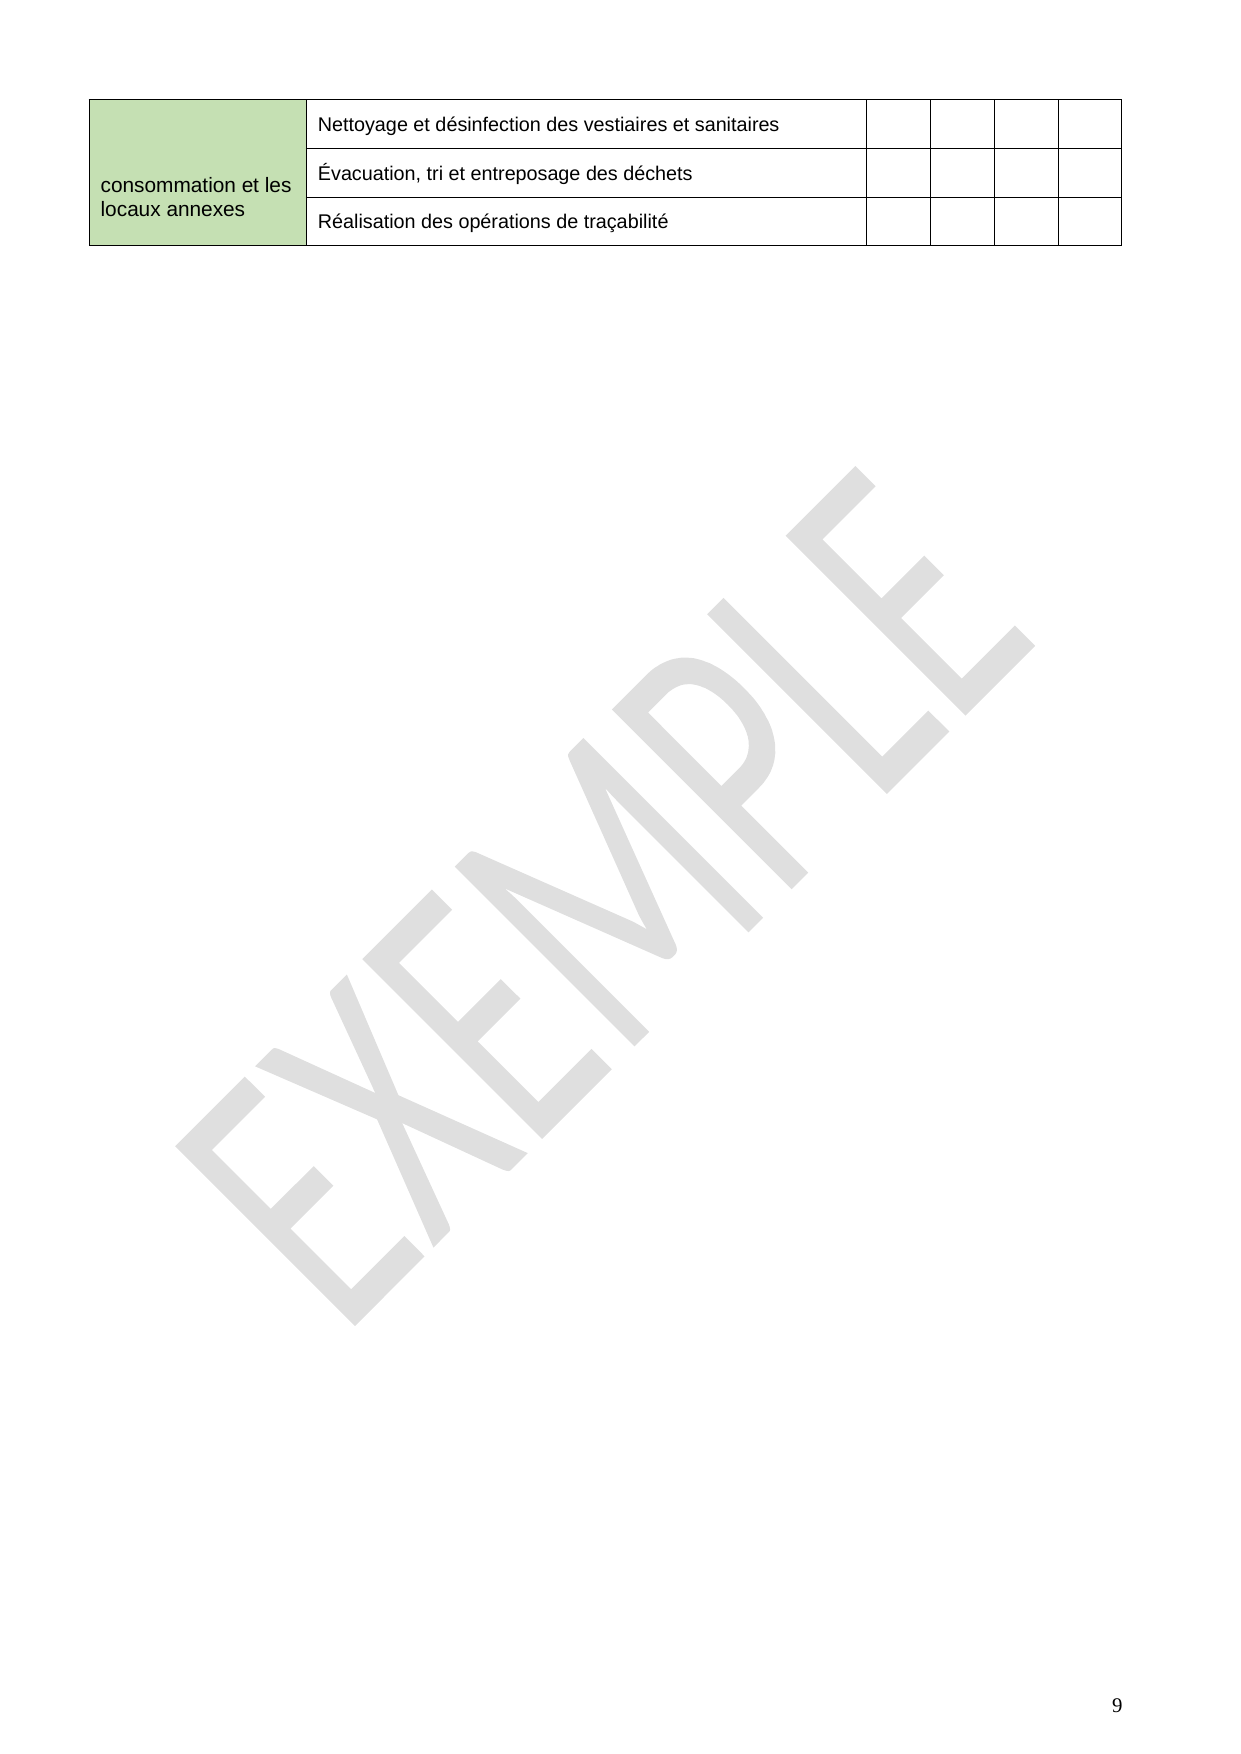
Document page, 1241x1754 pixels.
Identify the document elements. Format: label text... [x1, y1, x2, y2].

table_cell [995, 198, 1058, 245]
table_cell [1059, 100, 1121, 148]
table_cell Nettoyage et désinfection des vestiaires et sanitaires [307, 100, 866, 148]
table_cell Réalisation des opérations de traçabilité [307, 198, 866, 245]
table_cell [1059, 198, 1121, 245]
table_cell [1059, 149, 1121, 197]
table_cell [867, 198, 930, 245]
table_cell [867, 100, 930, 148]
table_cell Évacuation, tri et entreposage des déchets [307, 149, 866, 197]
table_cell [995, 100, 1058, 148]
table_cell [995, 149, 1058, 197]
table_cell [931, 198, 994, 245]
table_cell [931, 100, 994, 148]
table_cell [867, 149, 930, 197]
table_cell [931, 149, 994, 197]
